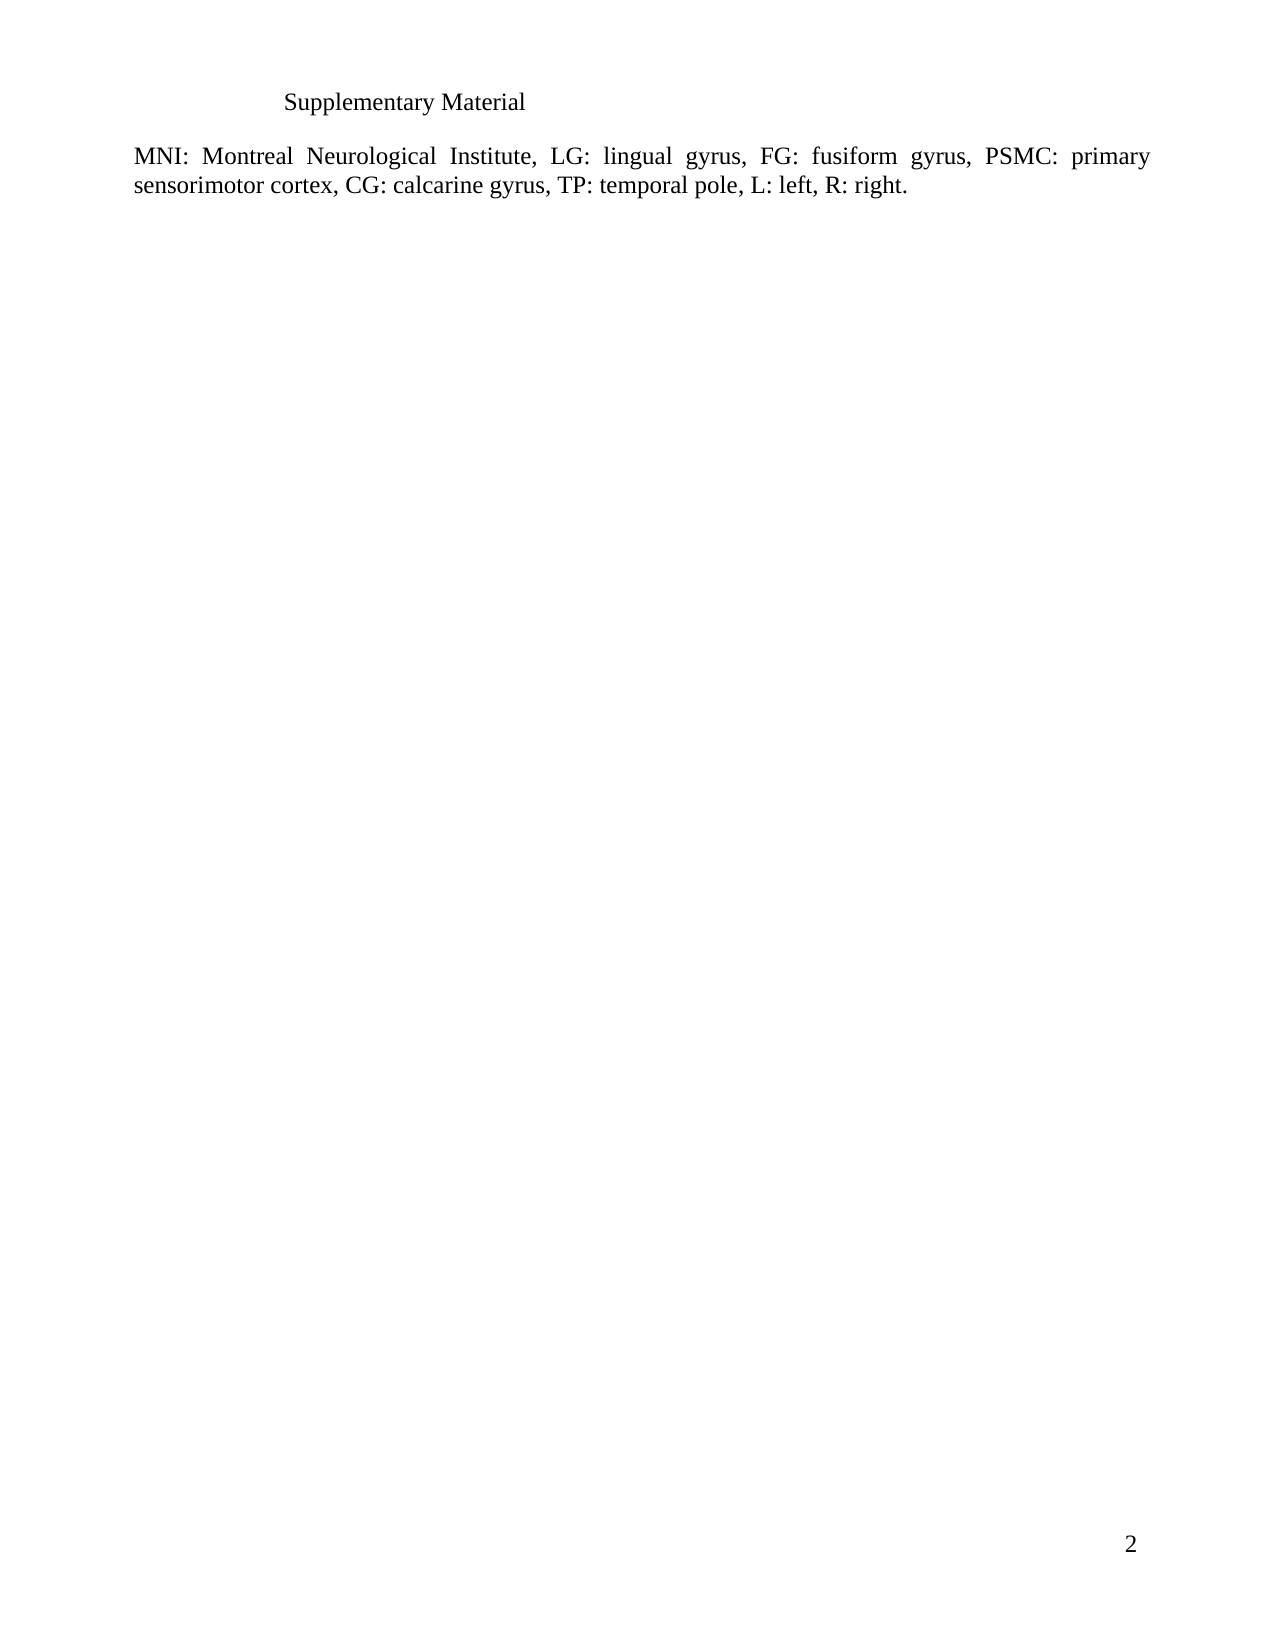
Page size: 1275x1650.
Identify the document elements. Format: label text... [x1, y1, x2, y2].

text Note: FC: functional connectivity, M1: primary motor cortex, ICCI: incomplete cervical cord injury, MNI: Montreal Neurological Institute, LG: lingual gyrus, FG: fusiform gyrus, PSMC: primary sensorimotor cortex, CG: calcarine gyrus, TP: temporal pole, L: left, R: right. [133, 141, 1152, 199]
